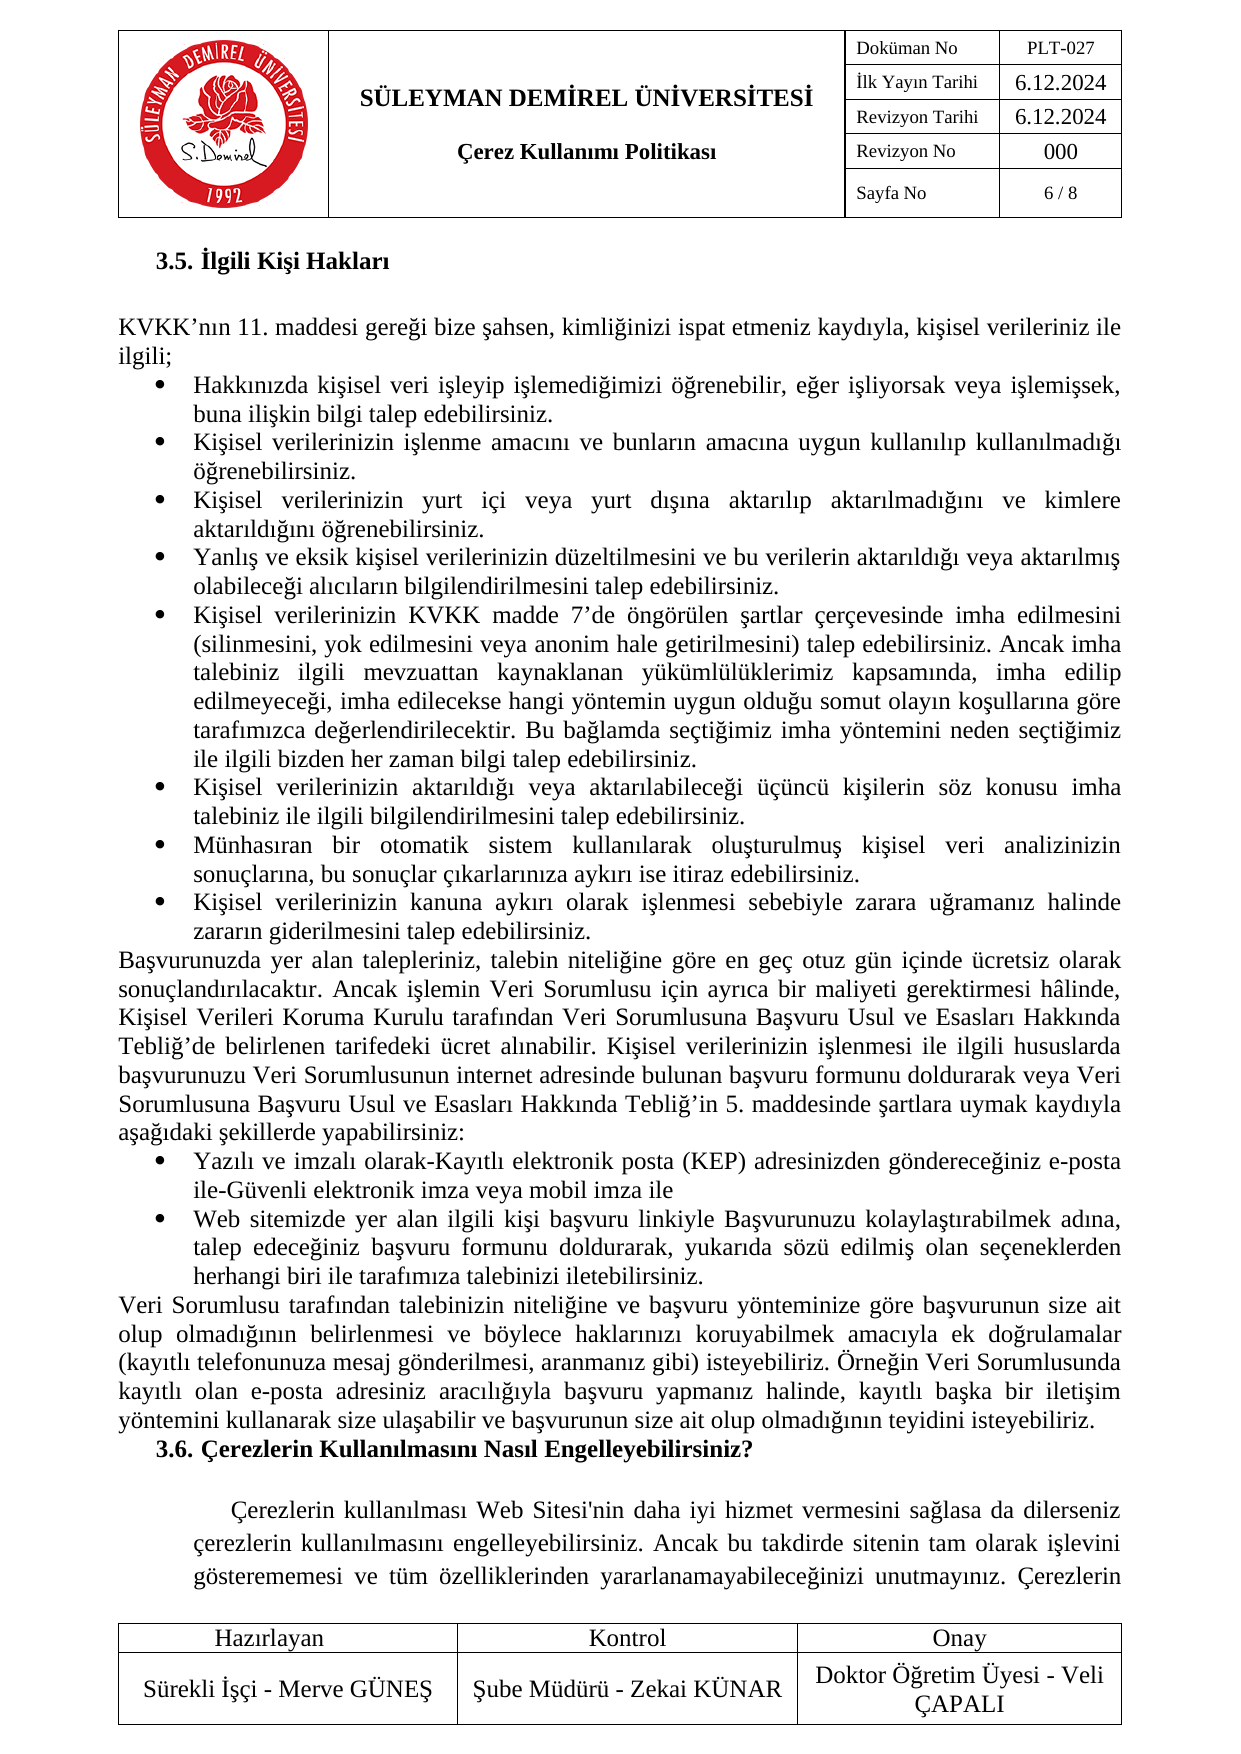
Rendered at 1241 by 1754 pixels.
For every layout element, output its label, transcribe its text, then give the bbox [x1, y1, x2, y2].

list Hakkınızda kişisel veri işleyip işlemediğimizi öğrenebilir, eğer işliyorsak veya işlemişsek, buna ilişkin bilgi talep edebilirsiniz. [156, 370, 1122, 427]
list Kişisel verilerinizin işlenme amacını ve bunların amacına uygun kullanılıp kullanılmadığı öğrenebilirsiniz. [156, 427, 1122, 485]
list Kişisel verilerinizin yurt içi veya yurt dışına aktarılıp aktarılmadığını ve kimlere aktarıldığını öğrenebilirsiniz. [156, 485, 1122, 542]
list Münhasıran bir otomatik sistem kullanılarak oluşturulmuş kişisel veri analizinizin sonuçlarına, bu sonuçlar çıkarlarınıza aykırı ise itiraz edebilirsiniz. [156, 830, 1122, 887]
picture [130, 30, 317, 217]
list Kişisel verilerinizin aktarıldığı veya aktarılabileceği üçüncü kişilerin söz konusu imha talebiniz ile ilgili bilgilendirilmesini talep edebilirsiniz. [156, 772, 1122, 830]
list Yazılı ve imzalı olarak-Kayıtlı elektronik posta (KEP) adresinizden göndereceğiniz e-posta ile-Güvenli elektronik imza veya mobil imza ile [156, 1146, 1122, 1204]
list Çerezlerin Kullanılmasını Nasıl Engelleyebilirsiniz? [156, 1434, 1122, 1462]
list Web sitemizde yer alan ilgili kişi başvuru linkiyle Başvurunuzu kolaylaştırabilmek adına, talep edeceğiniz başvuru formunu doldurarak, yukarıda sözü edilmiş olan seçeneklerden herhangi biri ile tarafımıza talebinizi iletebilirsiniz. [156, 1204, 1122, 1290]
text Veri Sorumlusu tarafından talebinizin niteliğine ve başvuru yönteminize göre başvurunun size ait olup olmadığının belirlenmesi ve böylece haklarınızı koruyabilmek amacıyla ek doğrulamalar (kayıtlı telefonunuza mesaj gönderilmesi, aranmanız gibi) isteyebiliriz. Örneğin Veri Sorumlusunda kayıtlı olan e-posta adresiniz aracılığıyla başvuru yapmanız halinde, kayıtlı başka bir iletişim yöntemini kullanarak size ulaşabilir ve başvurunun size ait olup olmadığının teyidini isteyebiliriz. [118, 1290, 1122, 1434]
list Yanlış ve eksik kişisel verilerinizin düzeltilmesini ve bu verilerin aktarıldığı veya aktarılmış olabileceği alıcıların bilgilendirilmesini talep edebilirsiniz. [156, 542, 1122, 600]
text KVKK’nın 11. maddesi gereği bize şahsen, kimliğinizi ispat etmeniz kaydıyla, kişisel verileriniz ile ilgili; [118, 312, 1122, 370]
list Kişisel verilerinizin kanuna aykırı olarak işlenmesi sebebiyle zarara uğramanız halinde zararın giderilmesini talep edebilirsiniz. [156, 887, 1122, 945]
list İlgili Kişi Hakları [156, 246, 1122, 275]
list Kişisel verilerinizin KVKK madde 7’de öngörülen şartlar çerçevesinde imha edilmesini (silinmesini, yok edilmesini veya anonim hale getirilmesini) talep edebilirsiniz. Ancak imha talebiniz ilgili mevzuattan kaynaklanan yükümlülüklerimiz kapsamında, imha edilip edilmeyeceği, imha edilecekse hangi yöntemin uygun olduğu somut olayın koşullarına göre tarafımızca değerlendirilecektir. Bu bağlamda seçtiğimiz imha yöntemini neden seçtiğimiz ile ilgili bizden her zaman bilgi talep edebilirsiniz. [156, 600, 1122, 772]
text Başvurunuzda yer alan talepleriniz, talebin niteliğine göre en geç otuz gün içinde ücretsiz olarak sonuçlandırılacaktır. Ancak işlemin Veri Sorumlusu için ayrıca bir maliyeti gerektirmesi hâlinde, Kişisel Verileri Koruma Kurulu tarafından Veri Sorumlusuna Başvuru Usul ve Esasları Hakkında Tebliğ’de belirlenen tarifedeki ücret alınabilir. Kişisel verilerinizin işlenmesi ile ilgili hususlarda başvurunuzu Veri Sorumlusunun internet adresinde bulunan başvuru formunu doldurarak veya Veri Sorumlusuna Başvuru Usul ve Esasları Hakkında Tebliğ’in 5. maddesinde şartlara uymak kaydıyla aşağıdaki şekillerde yapabilirsiniz: [118, 945, 1122, 1146]
